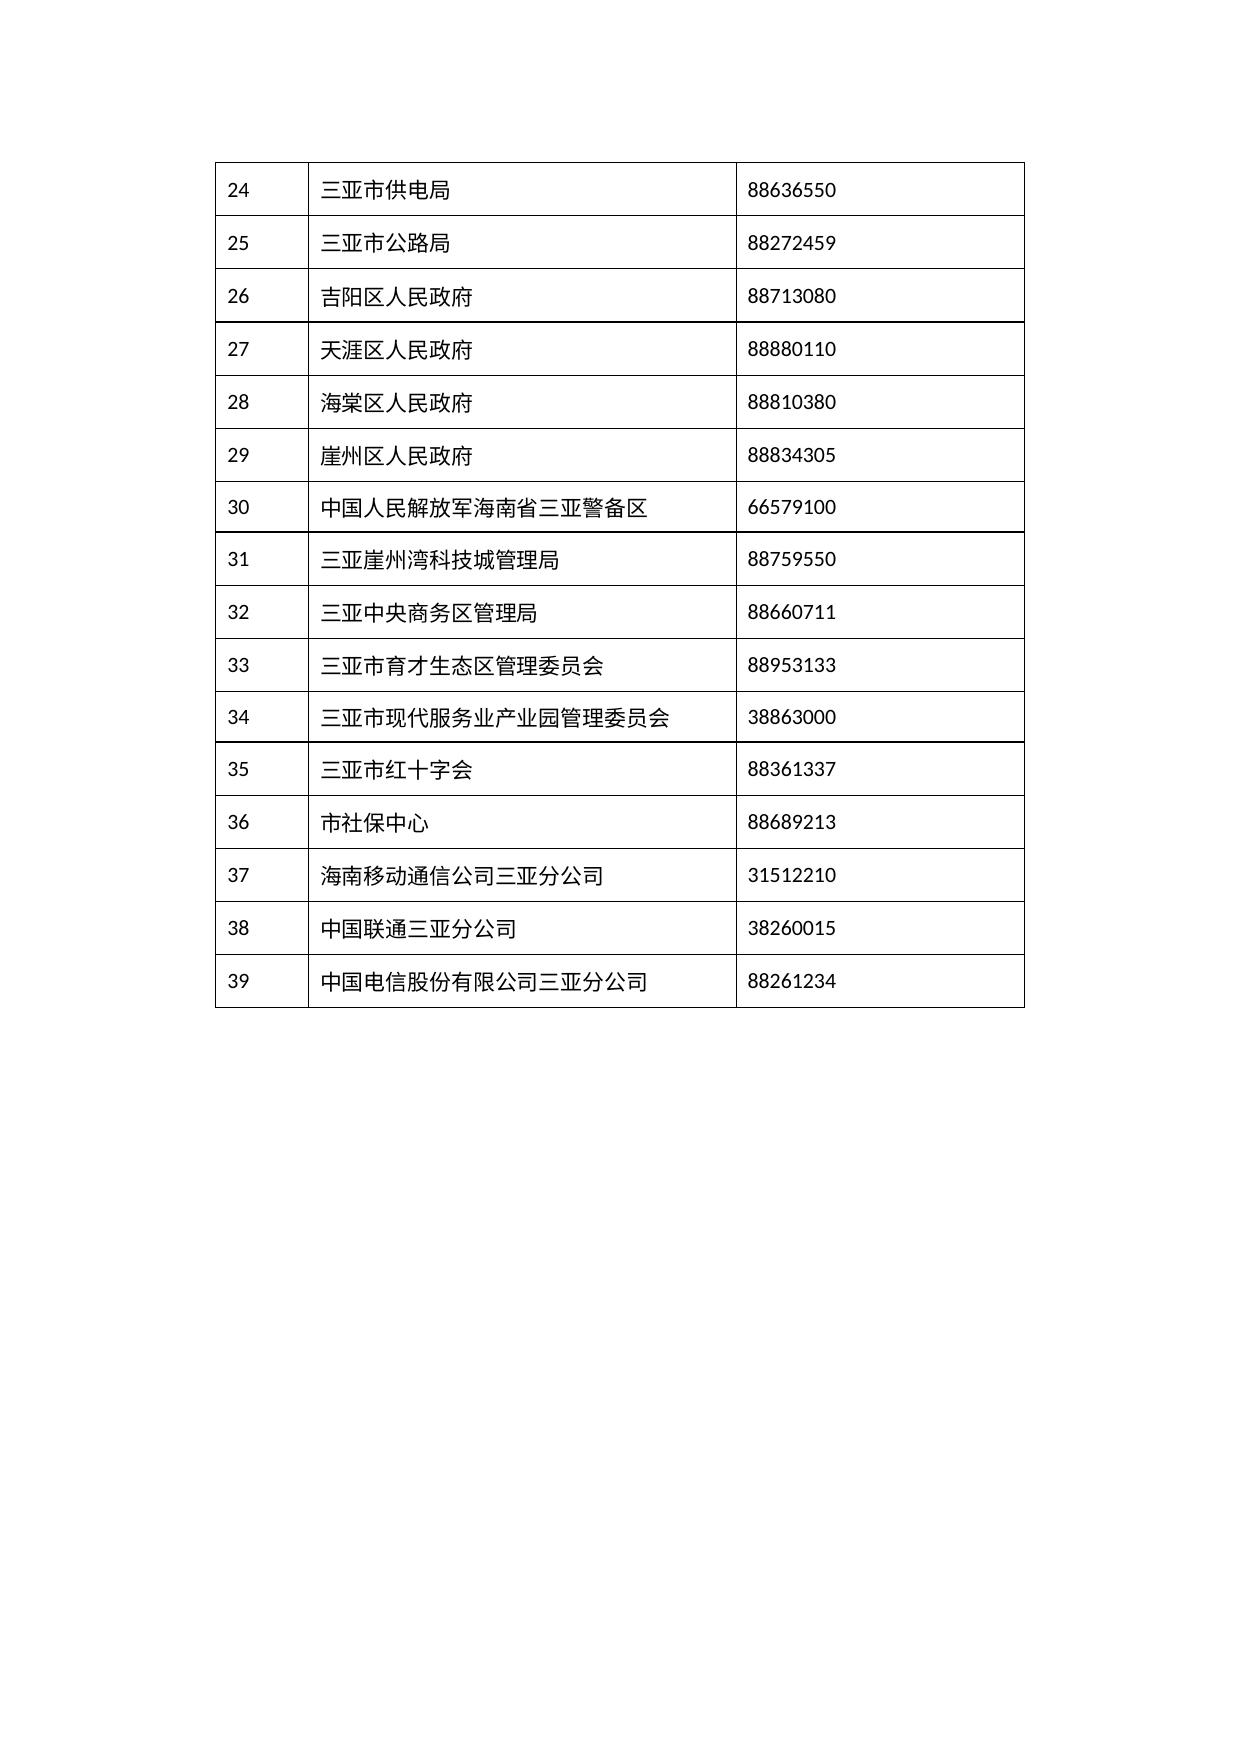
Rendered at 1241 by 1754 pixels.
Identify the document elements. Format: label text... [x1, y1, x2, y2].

table_cell 88953133 [737, 639, 1024, 691]
table_cell 88689213 [737, 796, 1024, 848]
table_cell 36 [216, 796, 308, 848]
table_cell 31 [216, 533, 308, 584]
table_cell 88272459 [737, 216, 1024, 268]
table_cell 34 [216, 692, 308, 741]
table_cell 市社保中心 [309, 796, 736, 848]
table_cell 中国人民解放军海南省三亚警备区 [309, 482, 736, 531]
table_cell 88713080 [737, 269, 1024, 321]
table_cell 88660711 [737, 586, 1024, 638]
table_cell 30 [216, 482, 308, 531]
table_cell 88880110 [737, 323, 1024, 374]
table_cell 35 [216, 743, 308, 794]
table_cell 88361337 [737, 743, 1024, 794]
table_cell 38260015 [737, 902, 1024, 954]
table_cell 吉阳区人民政府 [309, 269, 736, 321]
table_cell 三亚崖州湾科技城管理局 [309, 533, 736, 584]
table_cell 88636550 [737, 163, 1024, 215]
table_cell 38863000 [737, 692, 1024, 741]
table_cell 三亚市公路局 [309, 216, 736, 268]
table_cell 三亚市育才生态区管理委员会 [309, 639, 736, 691]
table_cell 25 [216, 216, 308, 268]
table_cell 崖州区人民政府 [309, 429, 736, 481]
table_cell 88834305 [737, 429, 1024, 481]
table_cell 33 [216, 639, 308, 691]
table_cell 24 [216, 163, 308, 215]
table_cell 88759550 [737, 533, 1024, 584]
table_cell 中国联通三亚分公司 [309, 902, 736, 954]
table_cell 88261234 [737, 955, 1024, 1007]
table_cell 27 [216, 323, 308, 374]
table_cell 38 [216, 902, 308, 954]
table_cell 28 [216, 376, 308, 428]
table_cell 66579100 [737, 482, 1024, 531]
table_cell 中国电信股份有限公司三亚分公司 [309, 955, 736, 1007]
table_cell 海棠区人民政府 [309, 376, 736, 428]
table_cell 海南移动通信公司三亚分公司 [309, 849, 736, 901]
table_cell 26 [216, 269, 308, 321]
table_cell 三亚市红十字会 [309, 743, 736, 794]
table_cell 29 [216, 429, 308, 481]
table_cell 三亚市现代服务业产业园管理委员会 [309, 692, 736, 741]
table_cell 37 [216, 849, 308, 901]
table_cell 三亚市供电局 [309, 163, 736, 215]
table_cell 31512210 [737, 849, 1024, 901]
table_cell 三亚中央商务区管理局 [309, 586, 736, 638]
table_cell 天涯区人民政府 [309, 323, 736, 374]
table_cell 88810380 [737, 376, 1024, 428]
table_cell 32 [216, 586, 308, 638]
table_cell 39 [216, 955, 308, 1007]
